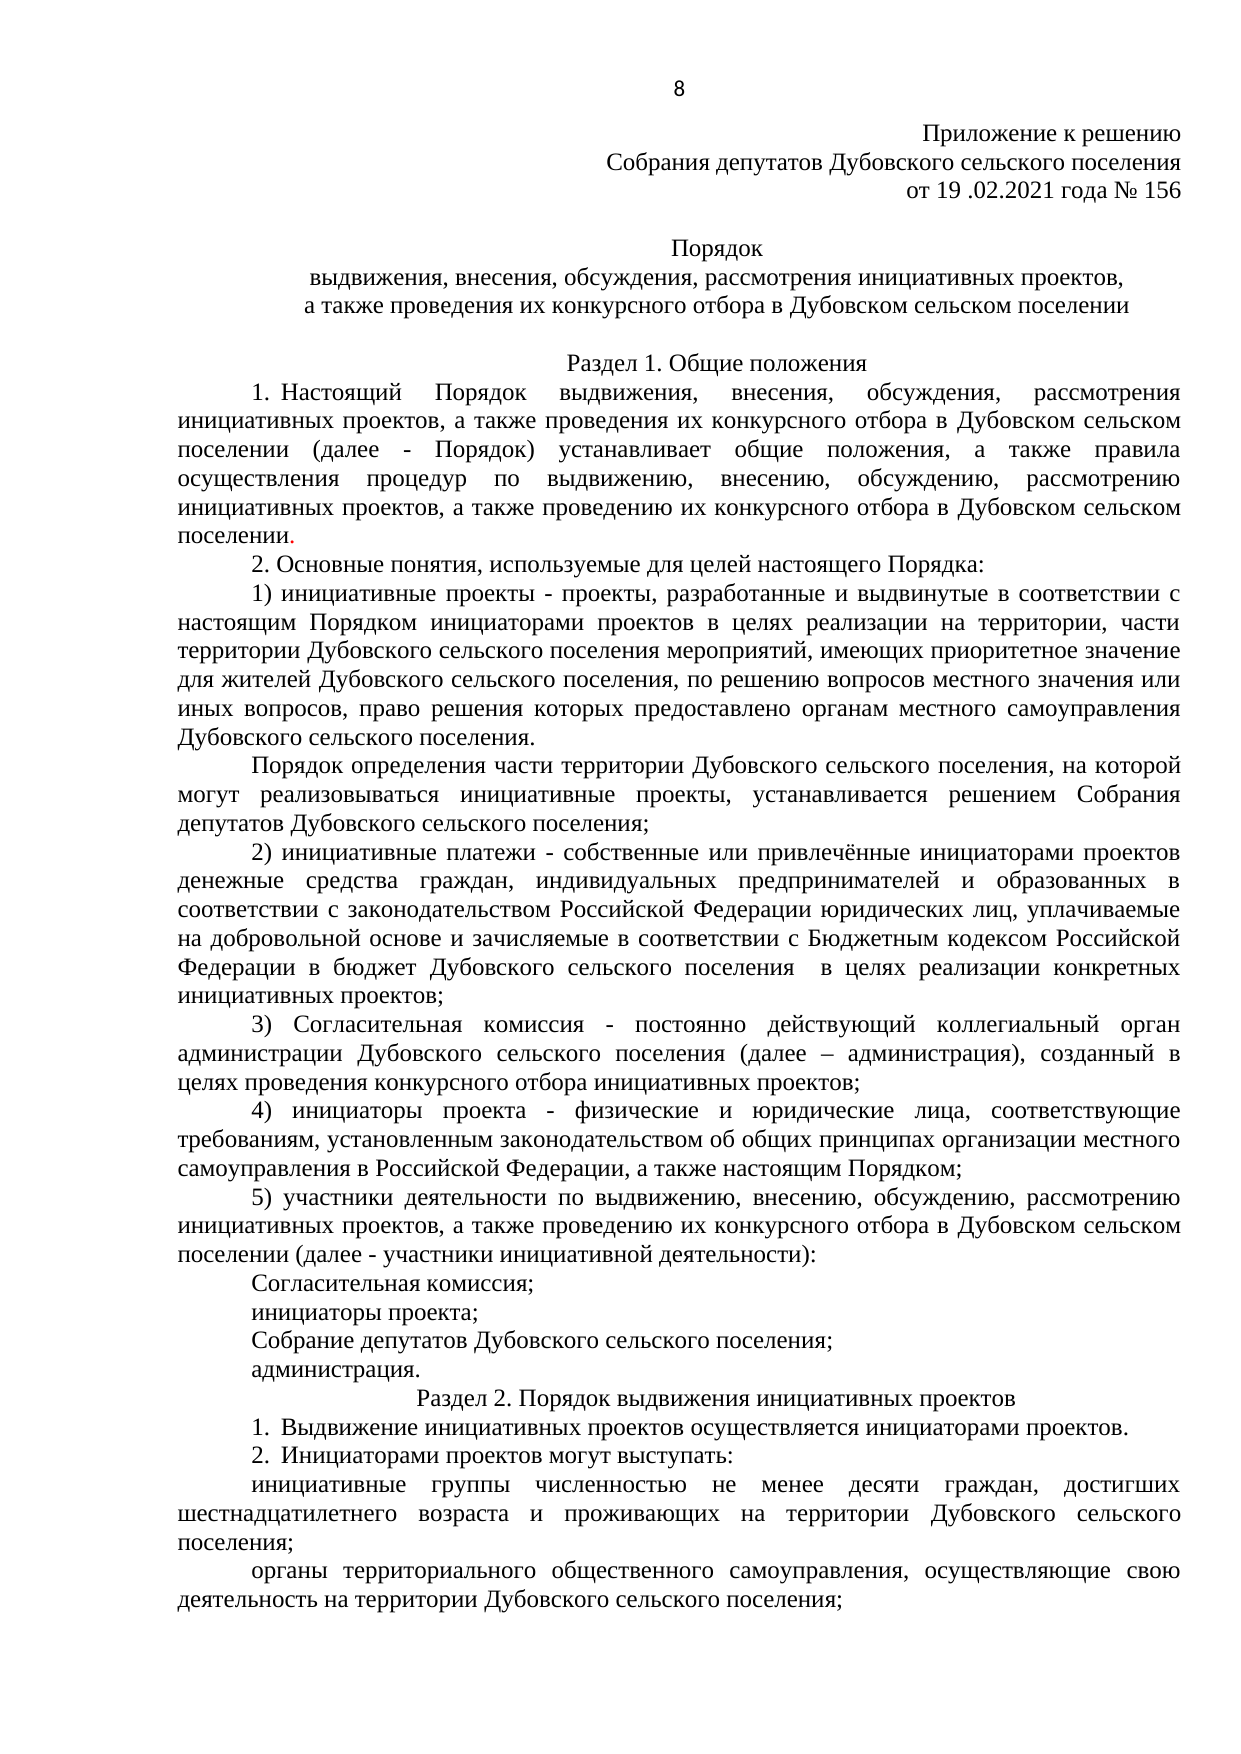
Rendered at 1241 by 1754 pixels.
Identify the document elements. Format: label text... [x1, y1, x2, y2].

text 2. Инициаторами проектов могут выступать: [177, 1441, 1181, 1469]
text 1. Выдвижение инициативных проектов осуществляется инициаторами проектов. [177, 1412, 1181, 1441]
text 3) Согласительная комиссия - постоянно действующий коллегиальный орган администрации Дубовского сельского поселения (далее – администрация), созданный в целях проведения конкурсного отбора инициативных проектов; [177, 1009, 1181, 1096]
text Приложение к решению [635, 118, 1181, 147]
text а также проведения их конкурсного отбора в Дубовском сельском поселении [177, 291, 1181, 319]
text 2) инициативные платежи - собственные или привлечённые инициаторами проектов денежные средства граждан, индивидуальных предпринимателей и образованных в соответствии с законодательством Российской Федерации юридических лиц, уплачиваемые на добровольной основе и зачисляемые в соответствии с Бюджетным кодексом Российской Федерации в бюджет Дубовского сельского поселения в целях реализации конкретных инициативных проектов; [177, 837, 1181, 1009]
text 4) инициаторы проекта - физические и юридические лица, соответствующие требованиям, установленным законодательством об общих принципах организации местного самоуправления в Российской Федерации, а также настоящим Порядком; [177, 1096, 1181, 1182]
text администрация. [177, 1354, 1181, 1383]
text инициаторы проекта; [177, 1297, 1181, 1326]
text Раздел 1. Общие положения [177, 348, 1181, 377]
text Порядок [177, 233, 1181, 262]
text 1. Настоящий Порядок выдвижения, внесения, обсуждения, рассмотрения инициативных проектов, а также проведения их конкурсного отбора в Дубовском сельском поселении (далее - Порядок) устанавливает общие положения, а также правила осуществления процедур по выдвижению, внесению, обсуждению, рассмотрению инициативных проектов, а также проведению их конкурсного отбора в Дубовском сельском поселении. [177, 377, 1181, 549]
text органы территориального общественного самоуправления, осуществляющие свою деятельность на территории Дубовского сельского поселения; [177, 1556, 1181, 1613]
text 1) инициативные проекты - проекты, разработанные и выдвинутые в соответствии с настоящим Порядком инициаторами проектов в целях реализации на территории, части территории Дубовского сельского поселения мероприятий, имеющих приоритетное значение для жителей Дубовского сельского поселения, по решению вопросов местного значения или иных вопросов, право решения которых предоставлено органам местного самоуправления Дубовского сельского поселения. [177, 578, 1181, 751]
text от 19 .02.2021 года № 156 [177, 176, 1181, 204]
text Раздел 2. Порядок выдвижения инициативных проектов [177, 1383, 1181, 1412]
text 5) участники деятельности по выдвижению, внесению, обсуждению, рассмотрению инициативных проектов, а также проведению их конкурсного отбора в Дубовском сельском поселении (далее - участники инициативной деятельности): [177, 1182, 1181, 1268]
text 2. Основные понятия, используемые для целей настоящего Порядка: [177, 549, 1181, 578]
text Согласительная комиссия; [177, 1268, 1181, 1297]
text Порядок определения части территории Дубовского сельского поселения, на которой могут реализовываться инициативные проекты, устанавливается решением Собрания депутатов Дубовского сельского поселения; [177, 751, 1181, 837]
text инициативные группы численностью не менее десяти граждан, достигших шестнадцатилетнего возраста и проживающих на территории Дубовского сельского поселения; [177, 1469, 1181, 1556]
text Собрание депутатов Дубовского сельского поселения; [177, 1326, 1181, 1354]
text Собрания депутатов Дубовского сельского поселения [177, 147, 1181, 176]
text выдвижения, внесения, обсуждения, рассмотрения инициативных проектов, [177, 262, 1181, 291]
